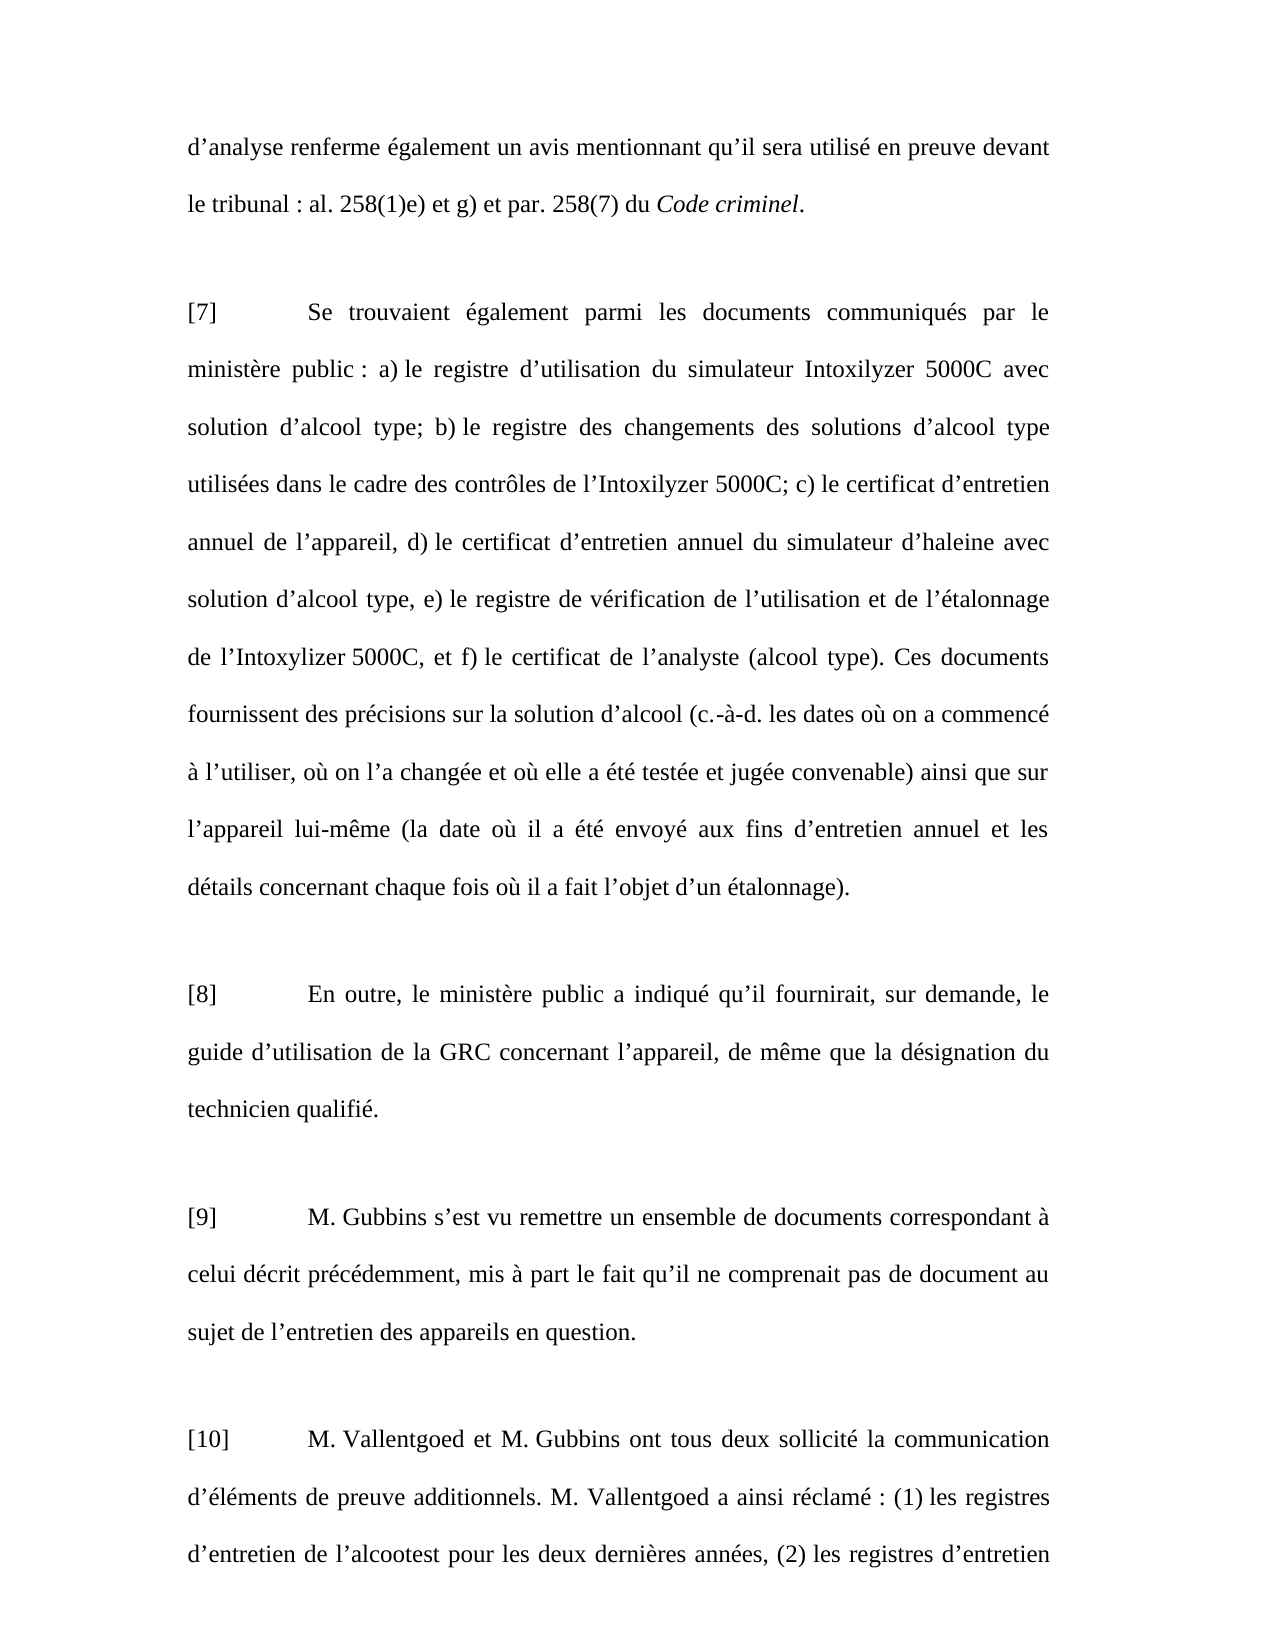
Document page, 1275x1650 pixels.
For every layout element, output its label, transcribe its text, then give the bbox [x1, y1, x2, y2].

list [187, 1424, 1050, 1568]
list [187, 132, 1050, 218]
list M. Gubbins s’est vu remettre un ensemble de documents correspondant à celui décrit précédemment, mis à part le fait qu’il ne comprenait pas de document au sujet de l’entretien des appareils en question. [187, 1202, 1050, 1346]
list En outre, le ministère public a indiqué qu’il fournirait, sur demande, le guide d’utilisation de la GRC concernant l’appareil, de même que la désignation du technicien qualifié. [187, 979, 1050, 1123]
list Se trouvaient également parmi les documents communiqués par le ministère public : a) le registre d’utilisation du simulateur Intoxilyzer 5000C avec solution d’alcool type; b) le registre des changements des solutions d’alcool type utilisées dans le cadre des contrôles de l’Intoxilyzer 5000C; c) le certificat d’entretien annuel de l’appareil, d) le certificat d’entretien annuel du simulateur d’haleine avec solution d’alcool type, e) le registre de vérification de l’utilisation et de l’étalonnage de l’Intoxylizer 5000C, et f) le certificat de l’analyste (alcool type). Ces documents fournissent des précisions sur la solution d’alcool (c.-à-d. les dates où on a commencé à l’utiliser, où on l’a changée et où elle a été testée et jugée convenable) ainsi que sur l’appareil lui-même (la date où il a été envoyé aux fins d’entretien annuel et les détails concernant chaque fois où il a fait l’objet d’un étalonnage). [187, 297, 1050, 901]
